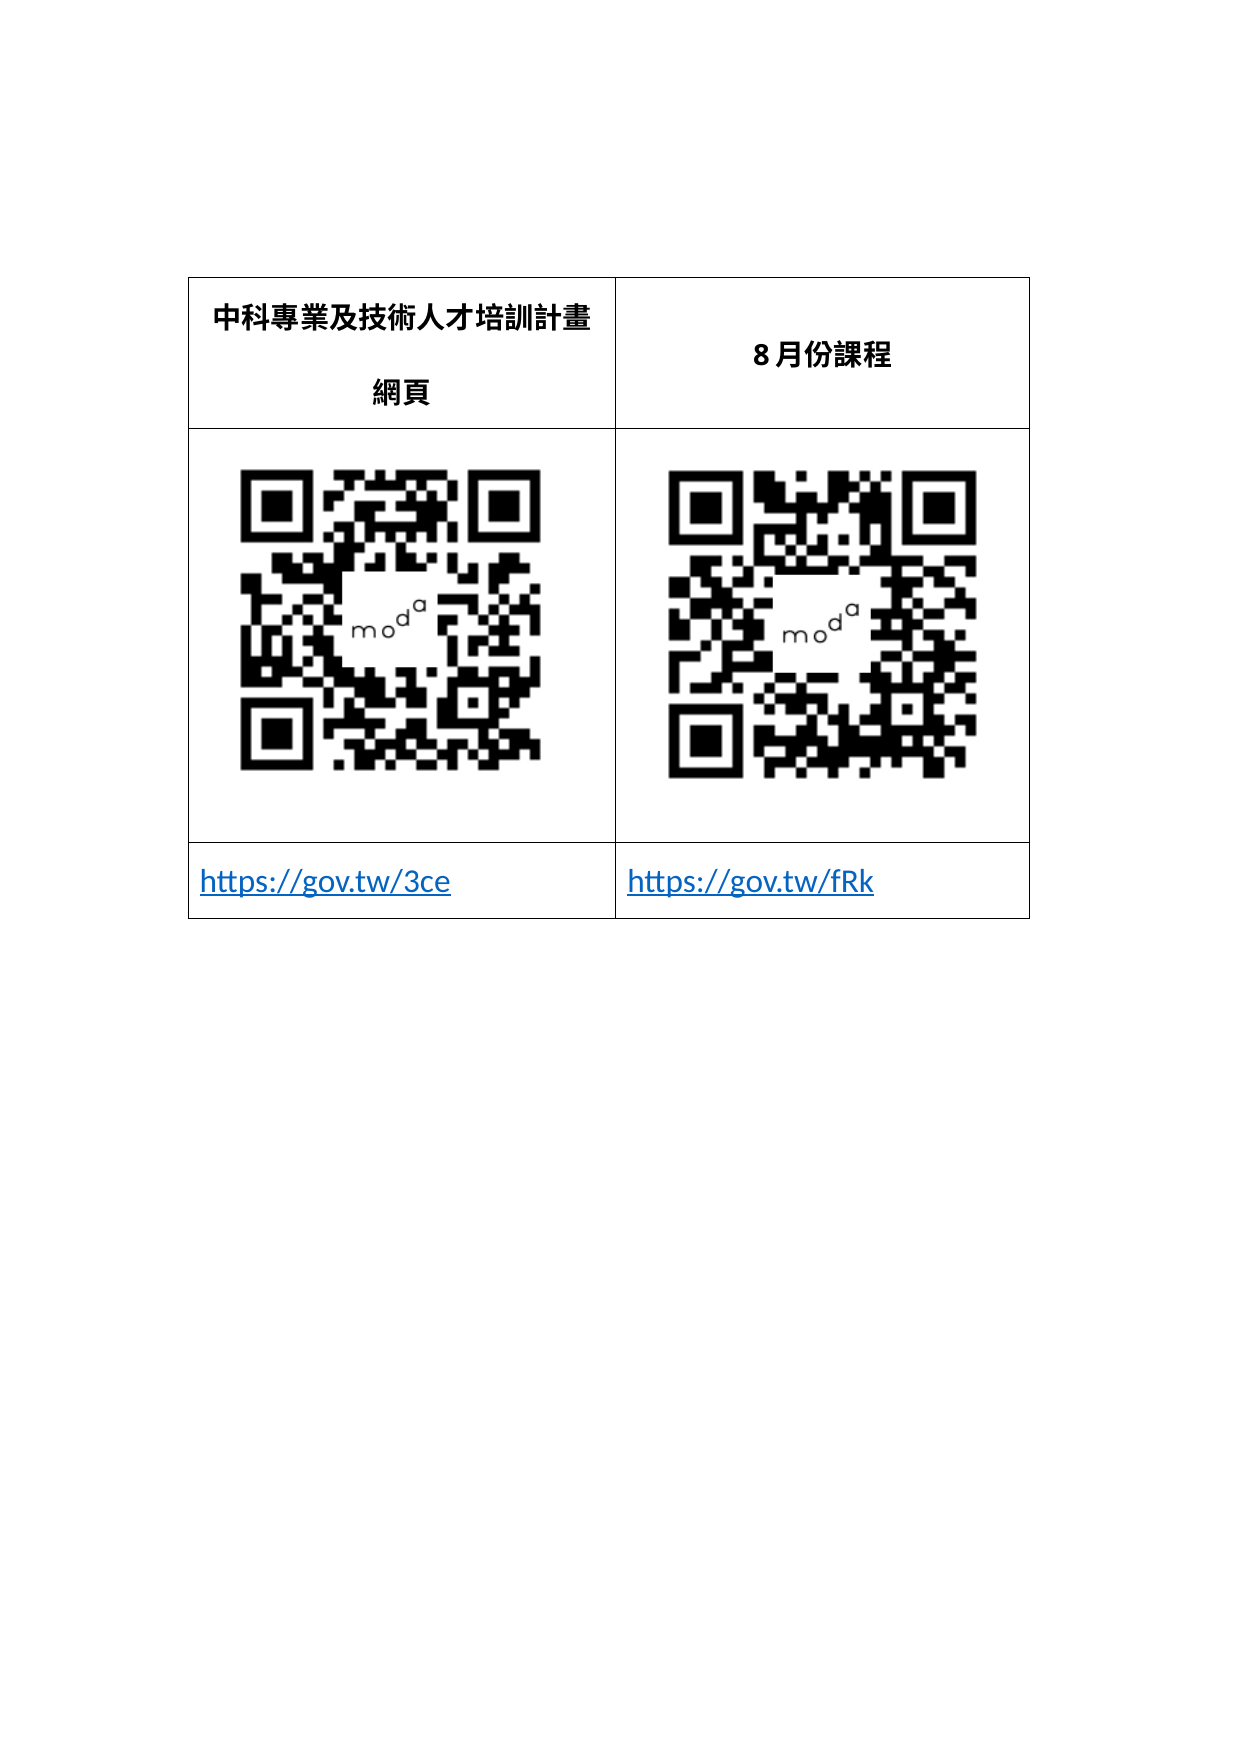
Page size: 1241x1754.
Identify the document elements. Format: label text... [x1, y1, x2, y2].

table_cell [189, 429, 615, 842]
picture [627, 429, 1018, 820]
picture [199, 429, 581, 811]
table_header 8月份課程 [616, 278, 1029, 428]
table_cell [616, 429, 1029, 842]
table_header 中科專業及技術人才培訓計畫網頁 [189, 278, 615, 428]
table_cell https://gov.tw/3ce [189, 843, 615, 918]
table_cell https://gov.tw/fRk [616, 843, 1029, 918]
